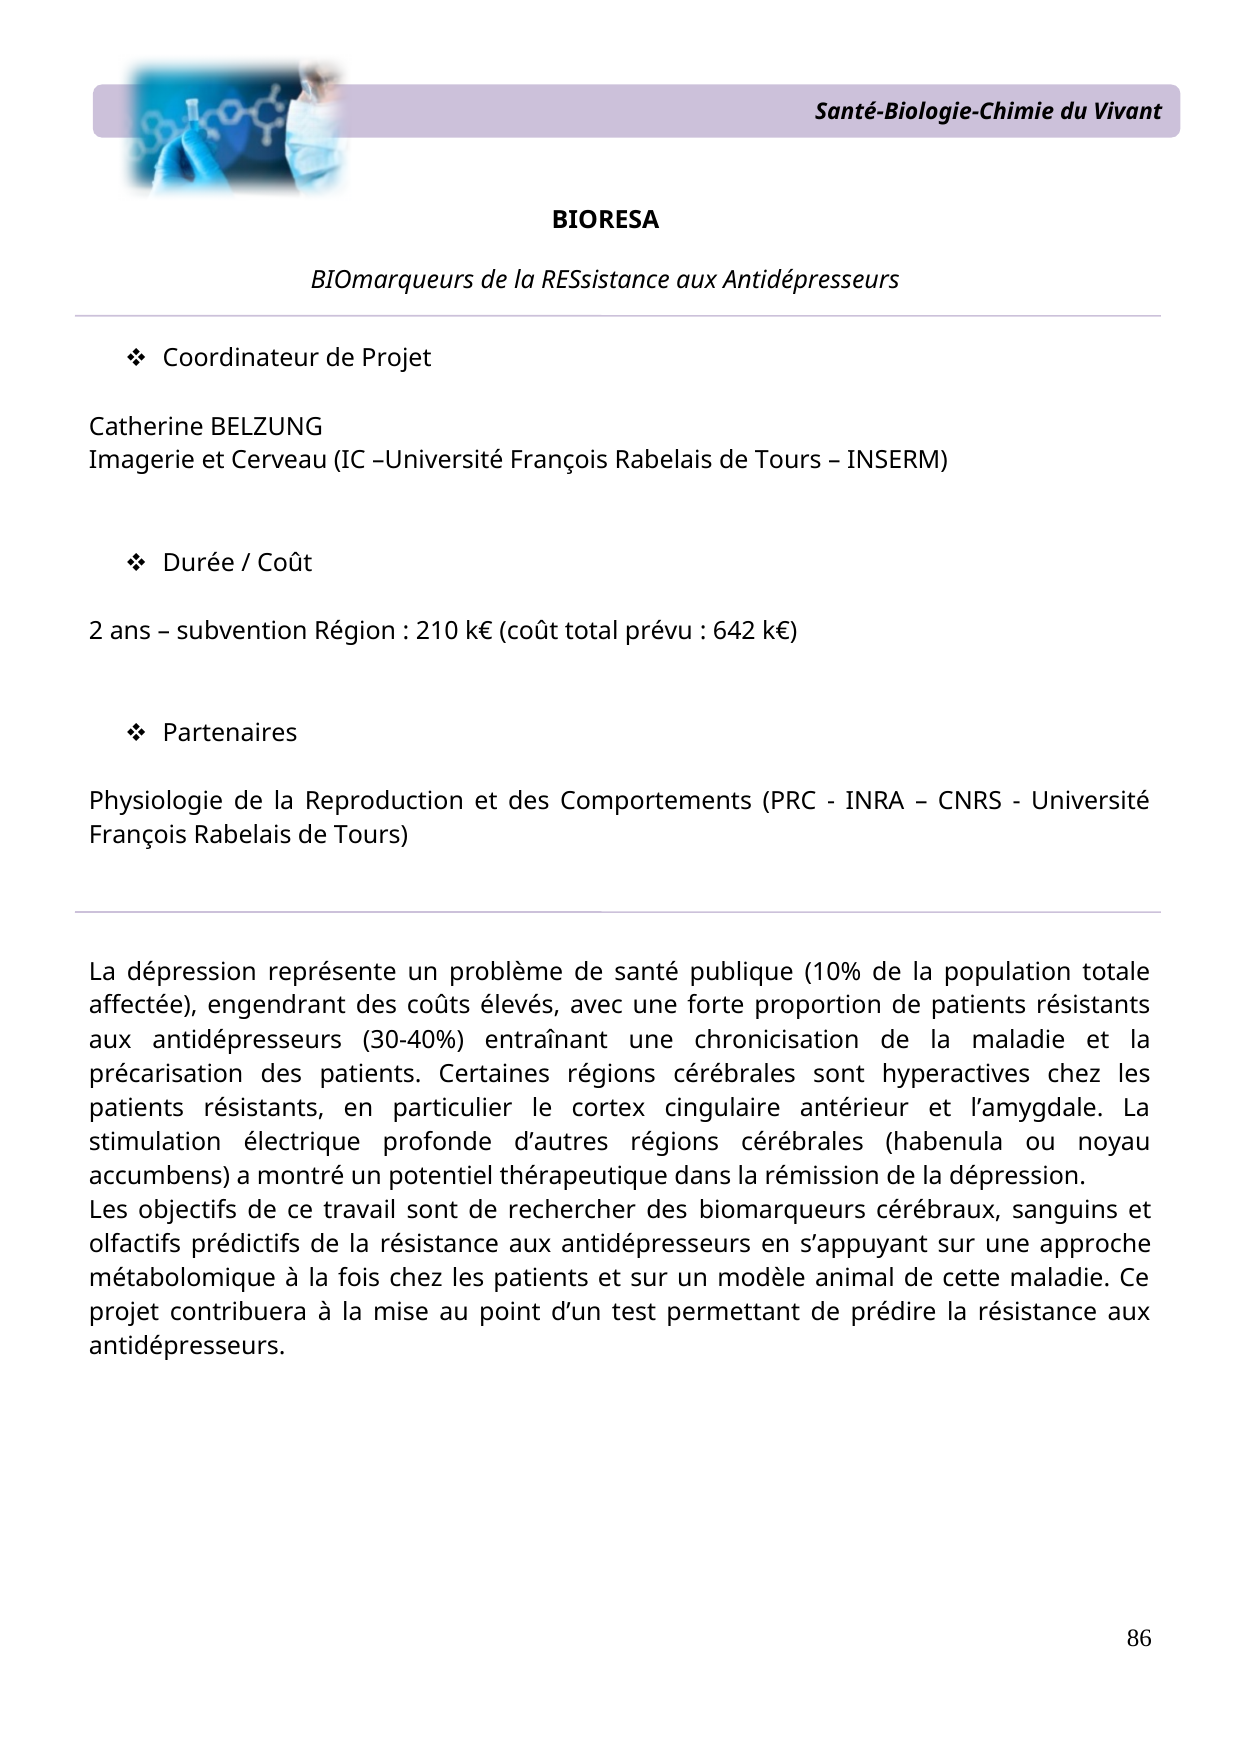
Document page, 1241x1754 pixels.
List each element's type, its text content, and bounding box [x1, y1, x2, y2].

text BIORESA [59, 202, 1152, 236]
list Coordinateur de Projet [125, 340, 1152, 374]
text La dépression représente un problème de santé publique (10% de la population totale affectée), engendrant des coûts élevés, avec une forte proportion de patients résistants aux antidépresseurs (30-40%) entraînant une chronicisation de la maladie et la précarisation des patients. Certaines régions cérébrales sont hyperactives chez les patients résistants, en particulier le cortex cingulaire antérieur et l’amygdale. La stimulation électrique profonde d’autres régions cérébrales (habenula ou noyau accumbens) a montré un potentiel thérapeutique dans la rémission de la dépression. [89, 953, 1152, 1192]
list Durée / Coût [125, 544, 1152, 578]
text BIOmarqueurs de la RESsistance aux Antidépresseurs [59, 262, 1152, 296]
picture [146, 82, 325, 173]
list Imagerie et Cerveau (IC –Université François Rabelais de Tours – INSERM) [89, 442, 1152, 476]
list 2 ans – subvention Région : 210 k€ (coût total prévu : 642 k€) [89, 612, 1152, 647]
list Partenaires [125, 715, 1152, 749]
text Les objectifs de ce travail sont de rechercher des biomarqueurs cérébraux, sanguins et olfactifs prédictifs de la résistance aux antidépresseurs en s’appuyant sur une approche métabolomique à la fois chez les patients et sur un modèle animal de cette maladie. Ce projet contribuera à la mise au point d’un test permettant de prédire la résistance aux antidépresseurs. [89, 1192, 1152, 1362]
text Physiologie de la Reproduction et des Comportements (PRC - INRA – CNRS - Université François Rabelais de Tours) [89, 783, 1152, 851]
list Catherine BELZUNG [89, 408, 1152, 442]
